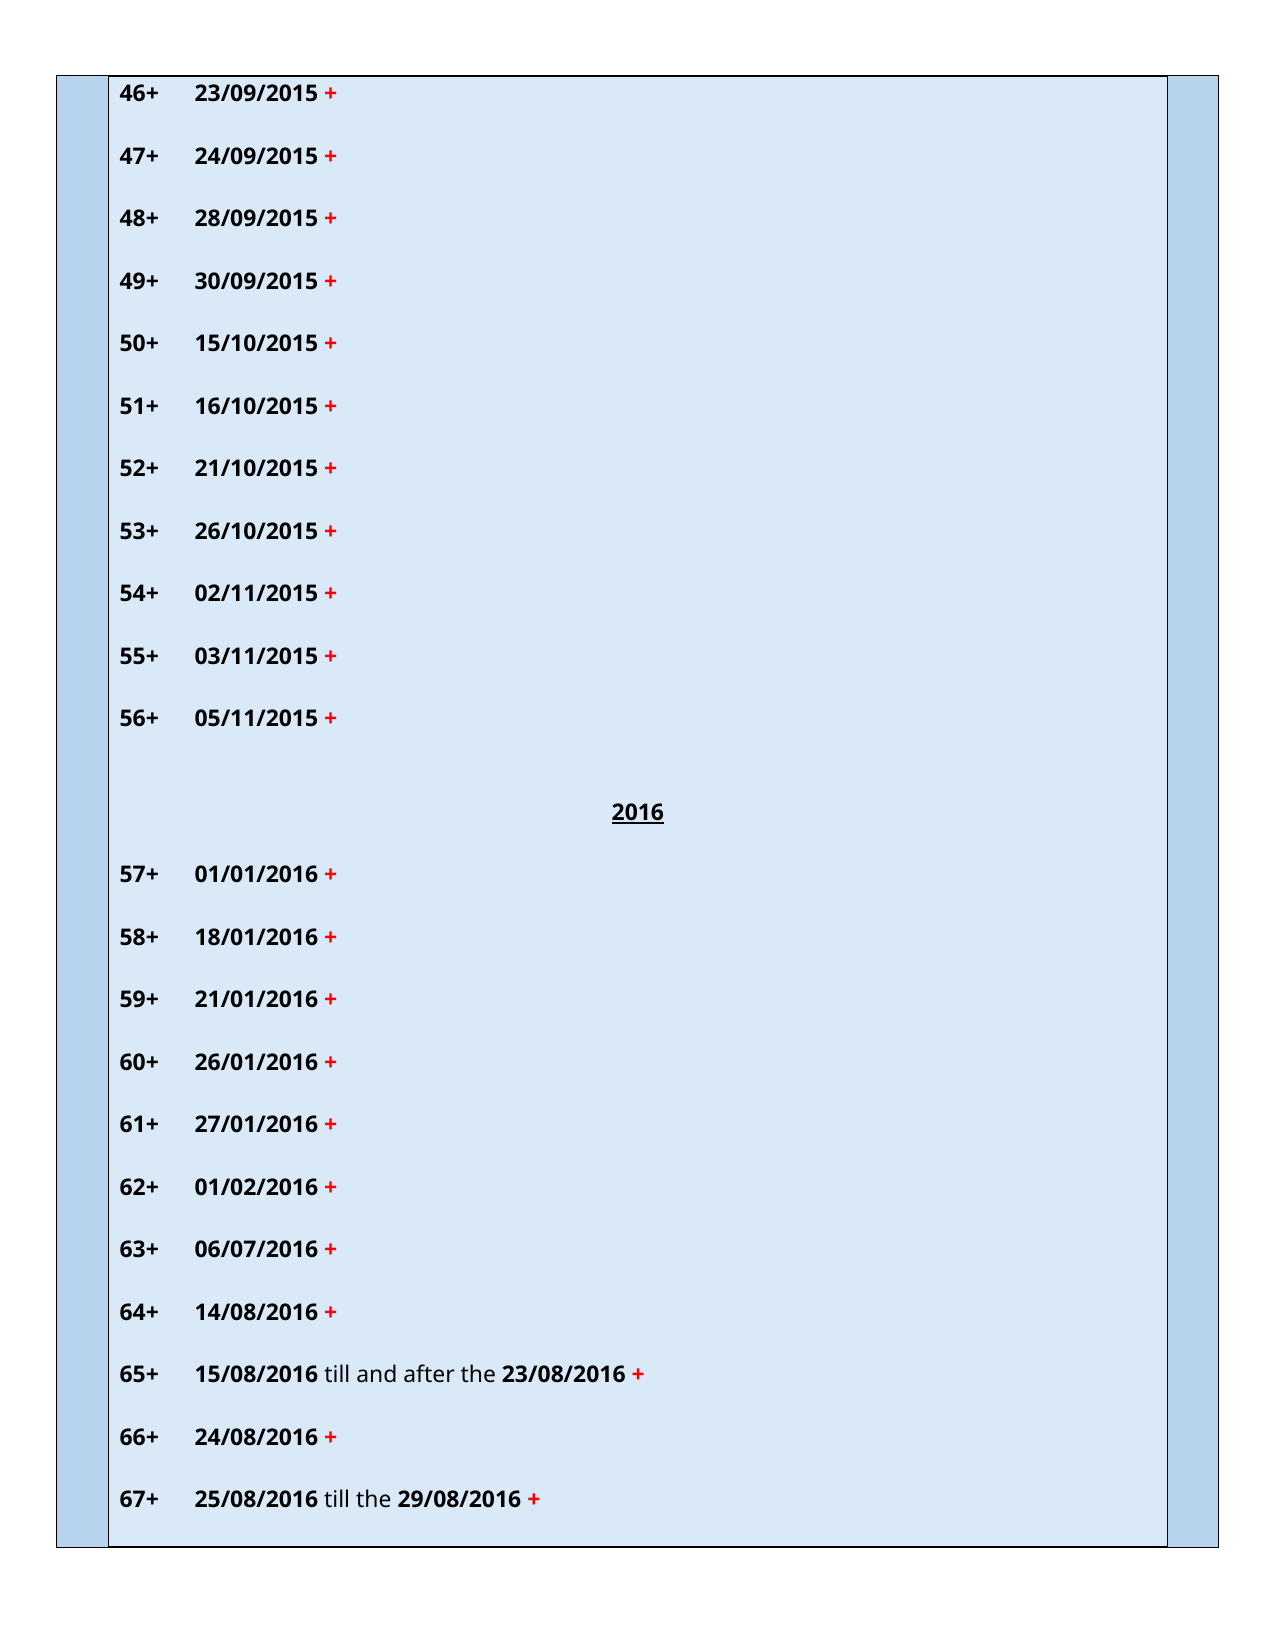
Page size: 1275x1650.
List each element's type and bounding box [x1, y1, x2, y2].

table_header [1168, 76, 1218, 1547]
table_header [57, 76, 108, 1547]
